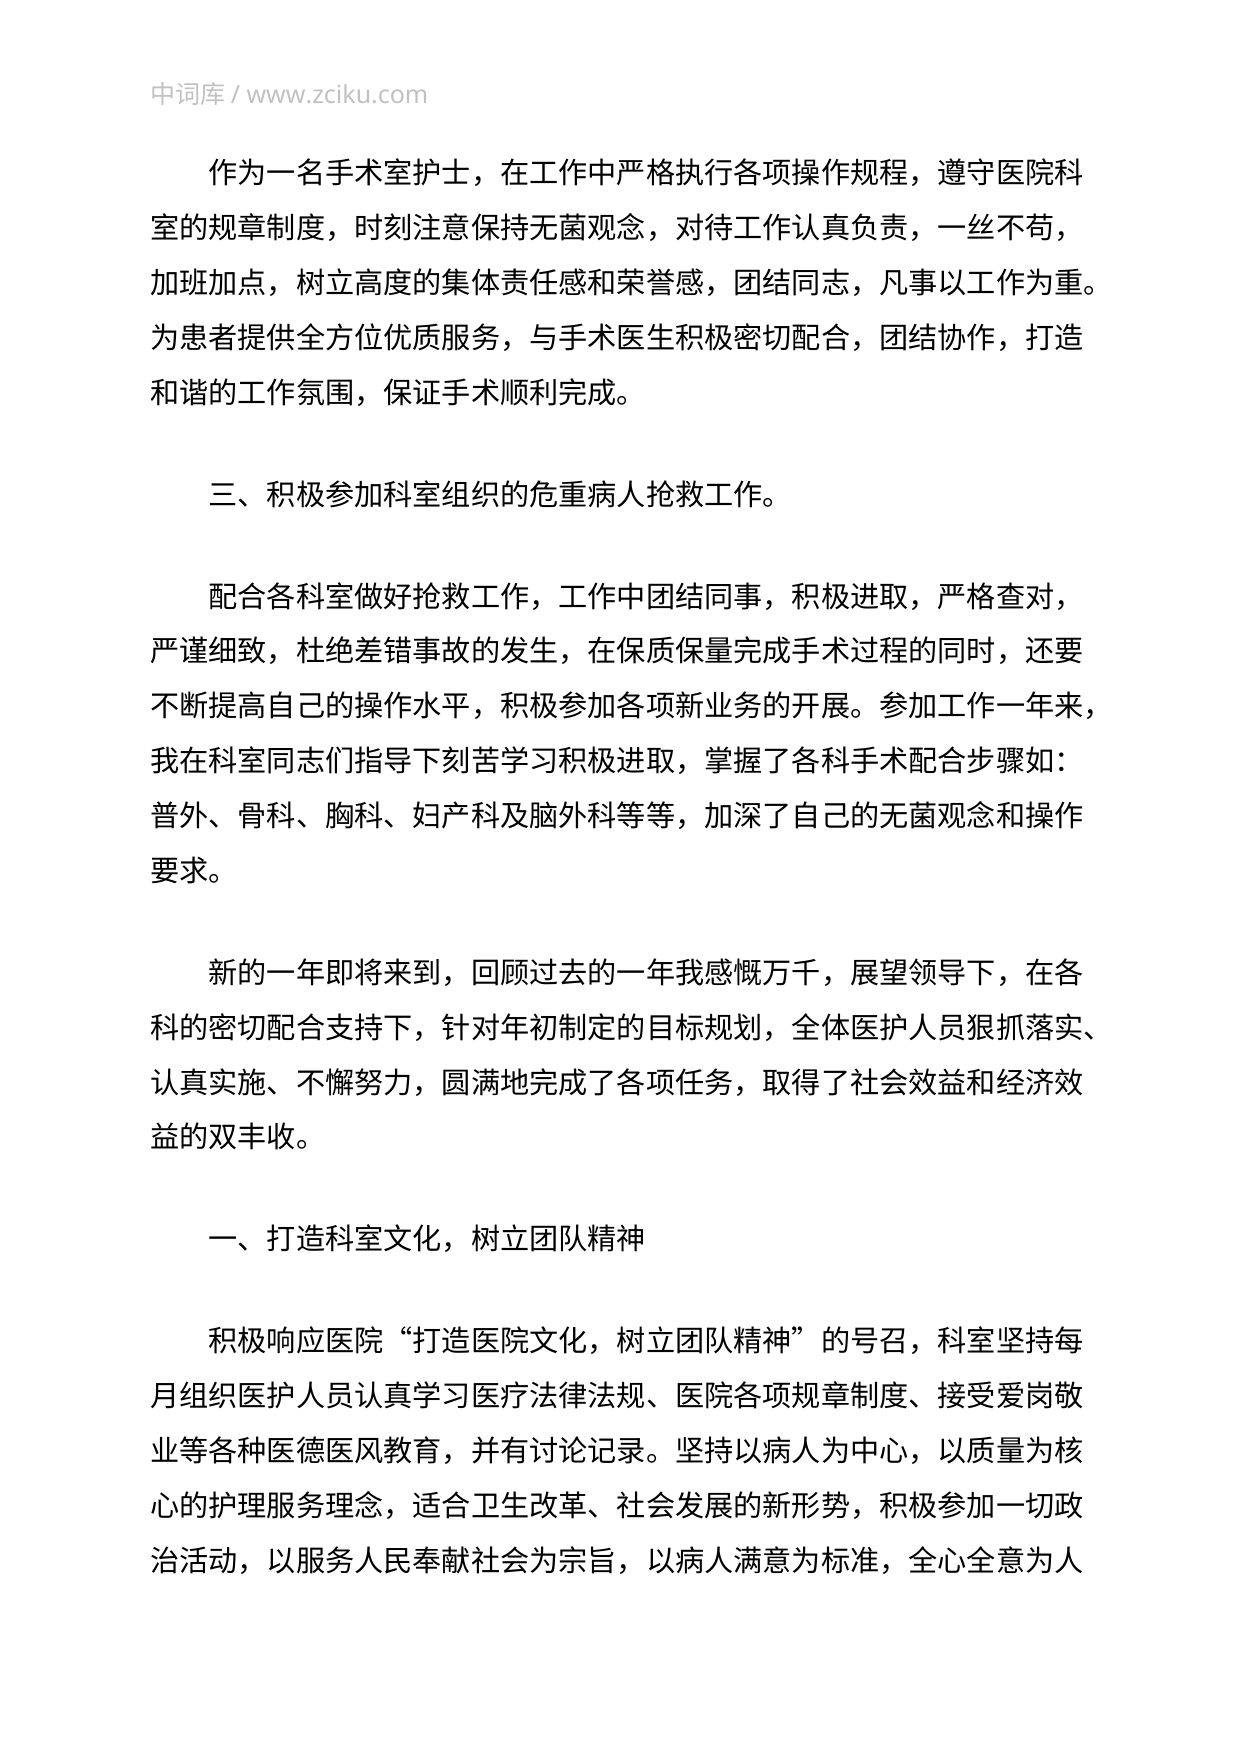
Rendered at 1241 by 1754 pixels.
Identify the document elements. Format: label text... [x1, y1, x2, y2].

text 配合各科室做好抢救工作，工作中团结同事，积极进取，严格查对，严谨细致，杜绝差错事故的发生，在保质保量完成手术过程的同时，还要不断提高自己的操作水平，积极参加各项新业务的开展。参加工作一年来，我在科室同志们指导下刻苦学习积极进取，掌握了各科手术配合步骤如：普外、骨科、胸科、妇产科及脑外科等等，加深了自己的无菌观念和操作要求。 [150, 573, 1090, 890]
text 作为一名手术室护士，在工作中严格执行各项操作规程，遵守医院科室的规章制度，时刻注意保持无菌观念，对待工作认真负责，一丝不苟，加班加点，树立高度的集体责任感和荣誉感，团结同志，凡事以工作为重。为患者提供全方位优质服务，与手术医生积极密切配合，团结协作，打造和谐的工作氛围，保证手术顺利完成。 [150, 150, 1090, 412]
text 新的一年即将来到，回顾过去的一年我感慨万千，展望领导下，在各科的密切配合支持下，针对年初制定的目标规划，全体医护人员狠抓落实、认真实施、不懈努力，圆满地完成了各项任务，取得了社会效益和经济效益的双丰收。 [150, 949, 1090, 1156]
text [150, 1318, 1090, 1579]
text 三、积极参加科室组织的危重病人抢救工作。 [150, 471, 1090, 514]
text 一、打造科室文化，树立团队精神 [150, 1216, 1090, 1258]
